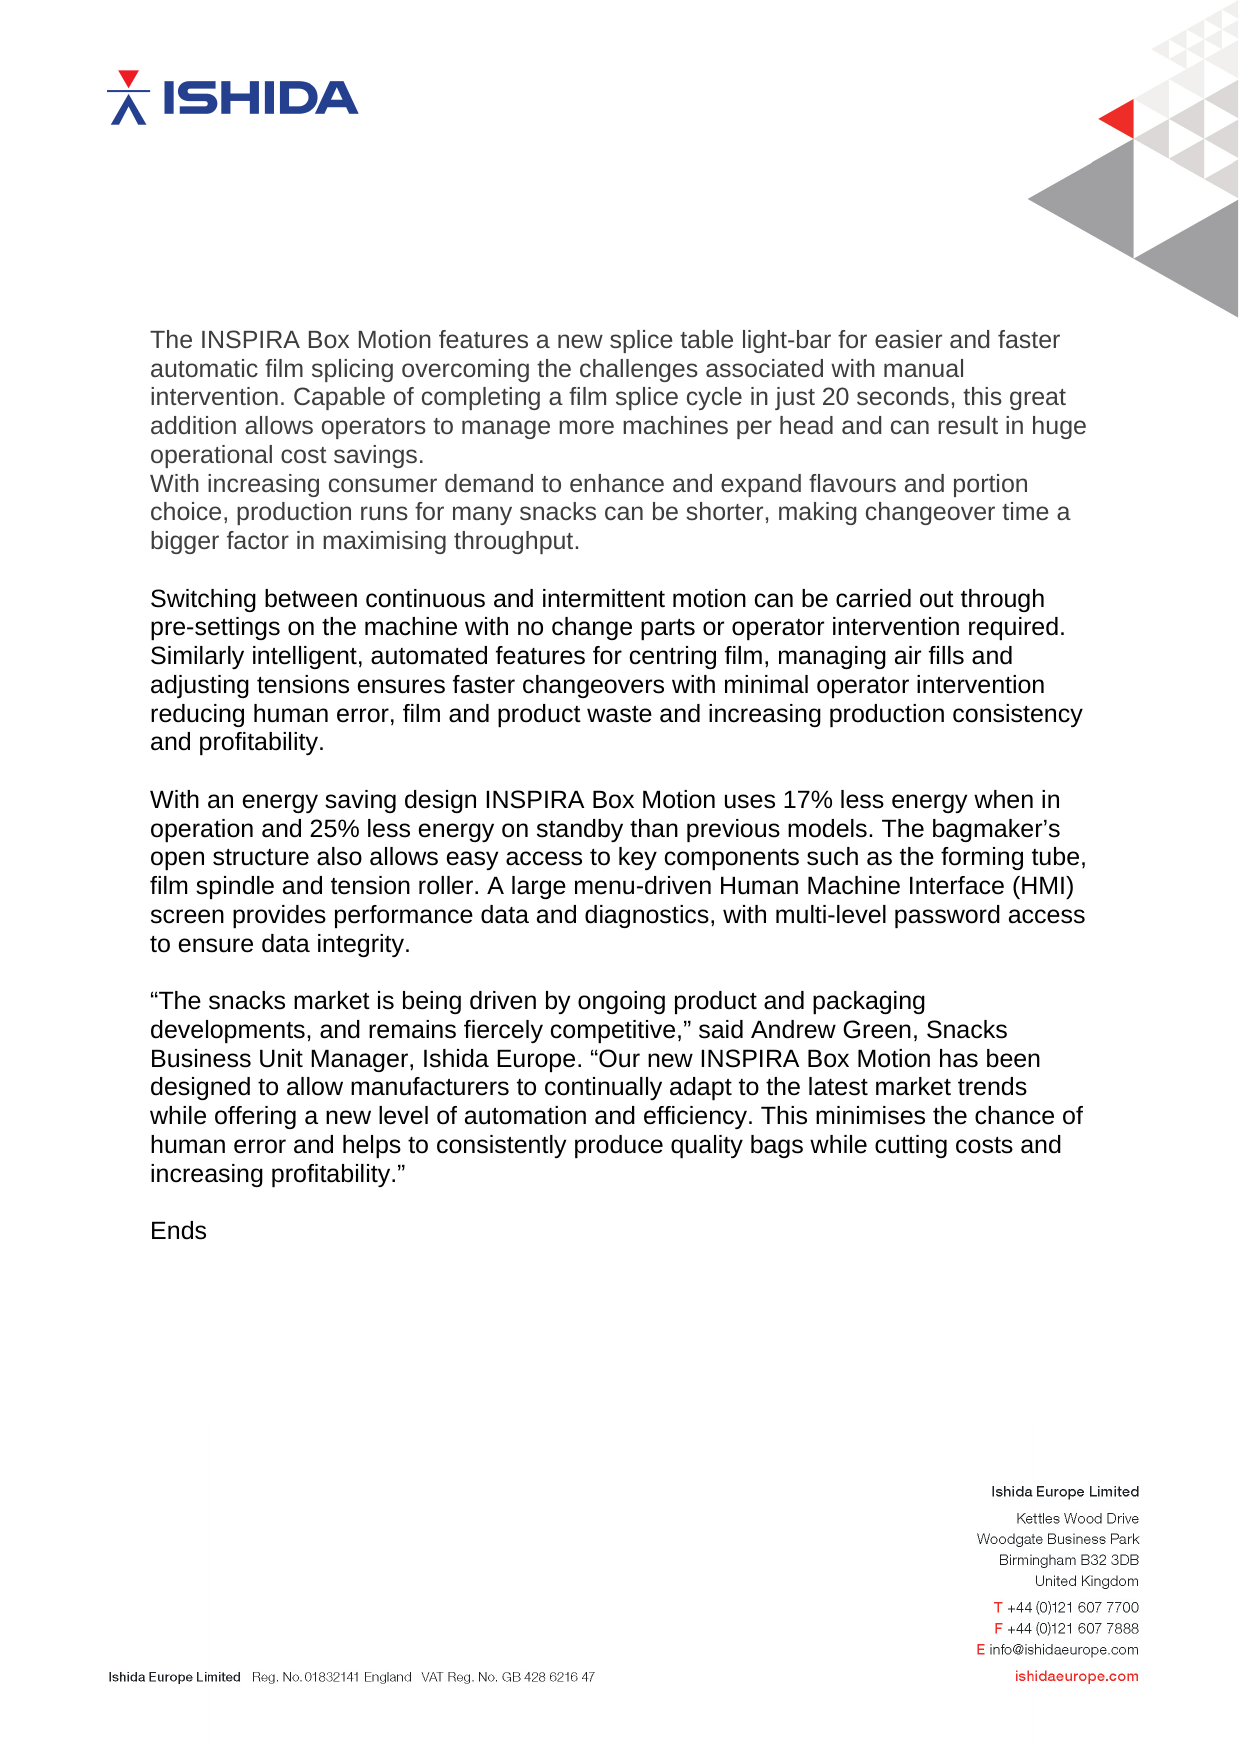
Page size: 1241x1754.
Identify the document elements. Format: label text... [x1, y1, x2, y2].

text With an energy saving design INSPIRA Box Motion uses 17% less energy when in operation and 25% less energy on standby than previous models. The bagmaker’s open structure also allows easy access to key components such as the forming tube, film spindle and tension roller. A large menu-driven Human Machine Interface (HMI) screen provides performance data and diagnostics, with multi-level password access to ensure data integrity. [150, 785, 1090, 957]
text Switching between continuous and intermittent motion can be carried out through pre-settings on the machine with no change parts or operator intervention required. Similarly intelligent, automated features for centring film, managing air fills and adjusting tensions ensures faster changeovers with minimal operator intervention reducing human error, film and product waste and increasing production consistency and profitability. [150, 584, 1090, 756]
picture [1, 0, 1239, 325]
text With increasing consumer demand to enhance and expand flavours and portion choice, production runs for many snacks can be shorter, making changeover time a bigger factor in maximising throughput. [150, 469, 1090, 555]
text “The snacks market is being driven by ongoing product and packaging developments, and remains fiercely competitive,” said Andrew Green, Snacks Business Unit Manager, Ishida Europe. “Our new INSPIRA Box Motion has been designed to allow manufacturers to continually adapt to the latest market trends while offering a new level of automation and efficiency. This minimises the chance of human error and helps to consistently produce quality bags while cutting costs and increasing profitability.” [150, 986, 1090, 1187]
text The INSPIRA Box Motion features a new splice table light-bar for easier and faster automatic film splicing overcoming the challenges associated with manual intervention. Capable of completing a film splice cycle in just 20 seconds, this great addition allows operators to manage more machines per head and can result in huge operational cost savings. [150, 325, 1090, 469]
text Ends [150, 1216, 1090, 1245]
picture [2, 1418, 1239, 1752]
